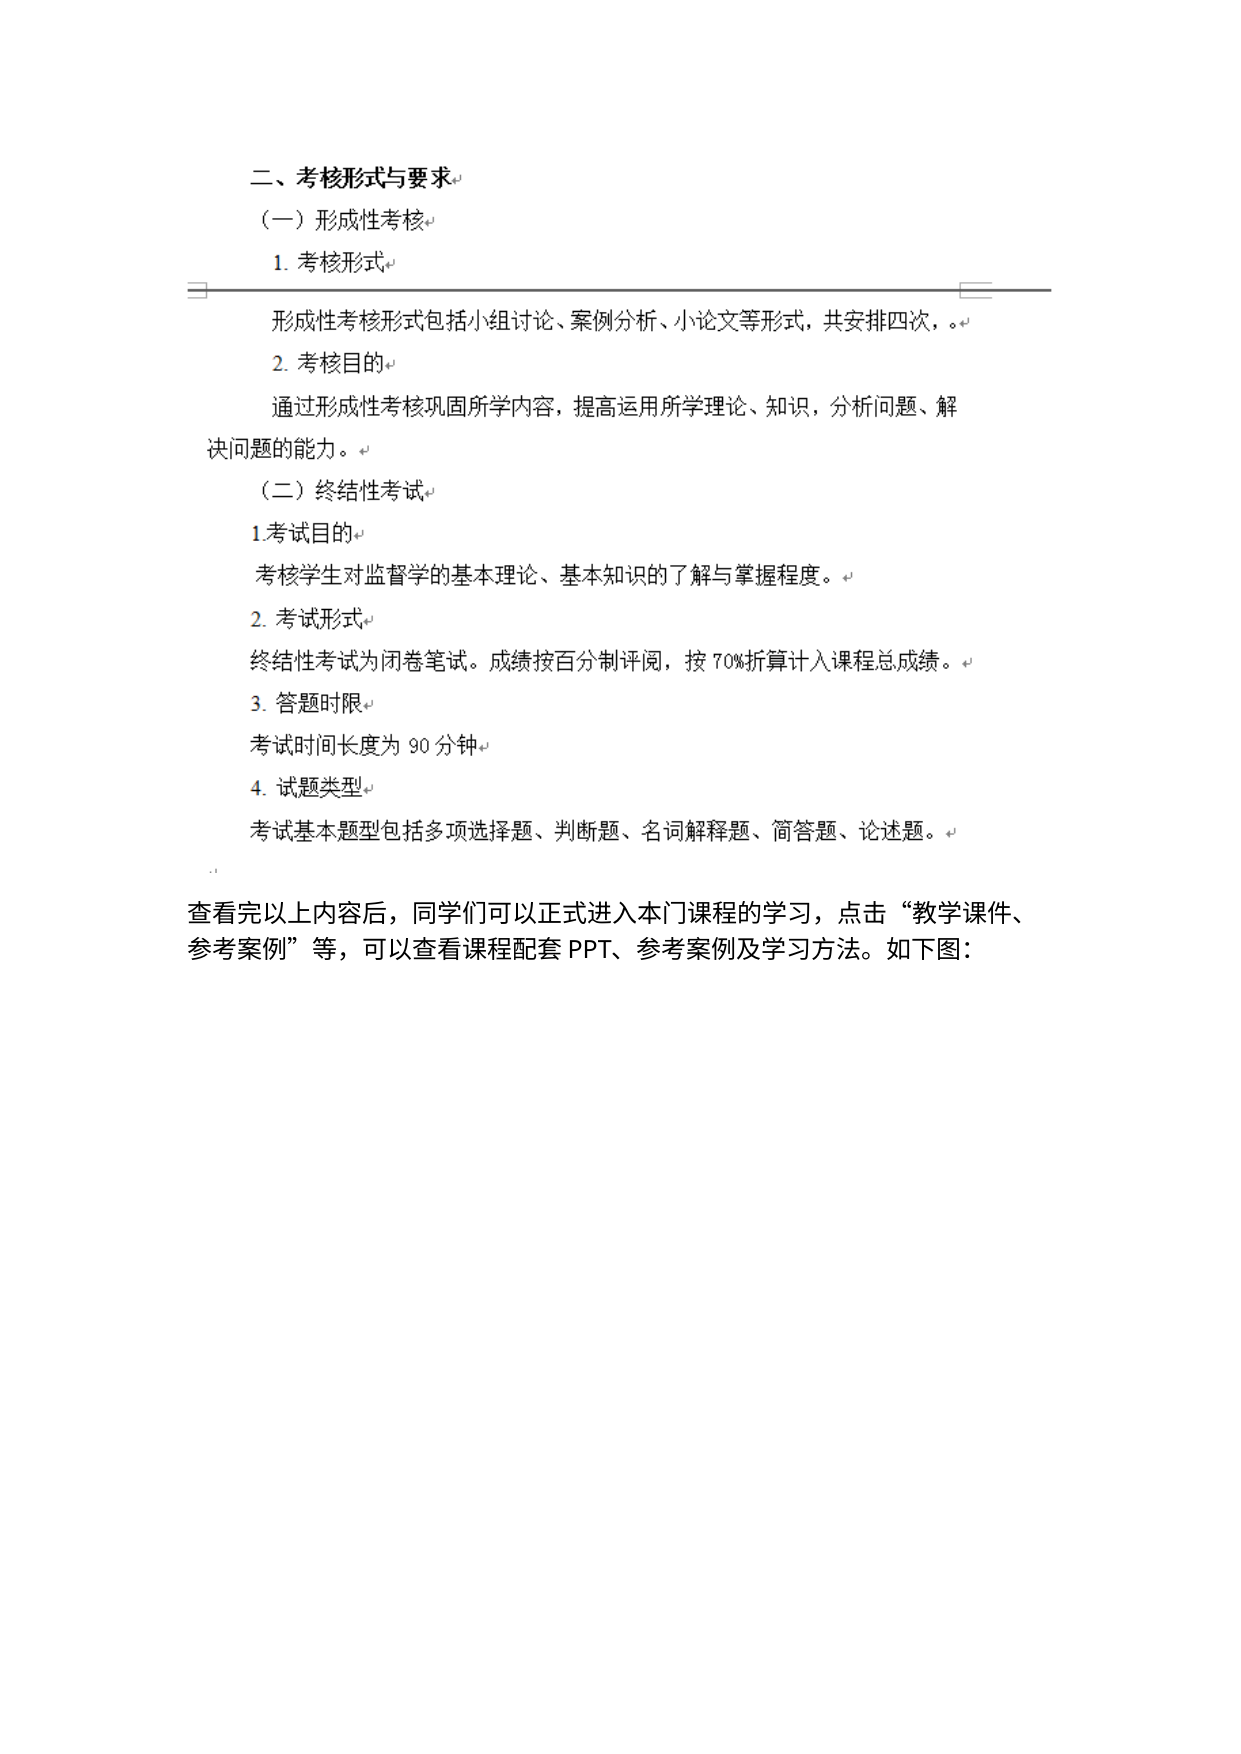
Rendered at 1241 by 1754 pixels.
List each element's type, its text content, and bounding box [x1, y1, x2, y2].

picture [187, 164, 1052, 873]
text 查看完以上内容后，同学们可以正式进入本门课程的学习，点击“教学课件、参考案例”等，可以查看课程配套PPT、参考案例及学习方法。如下图： [187, 893, 1053, 966]
